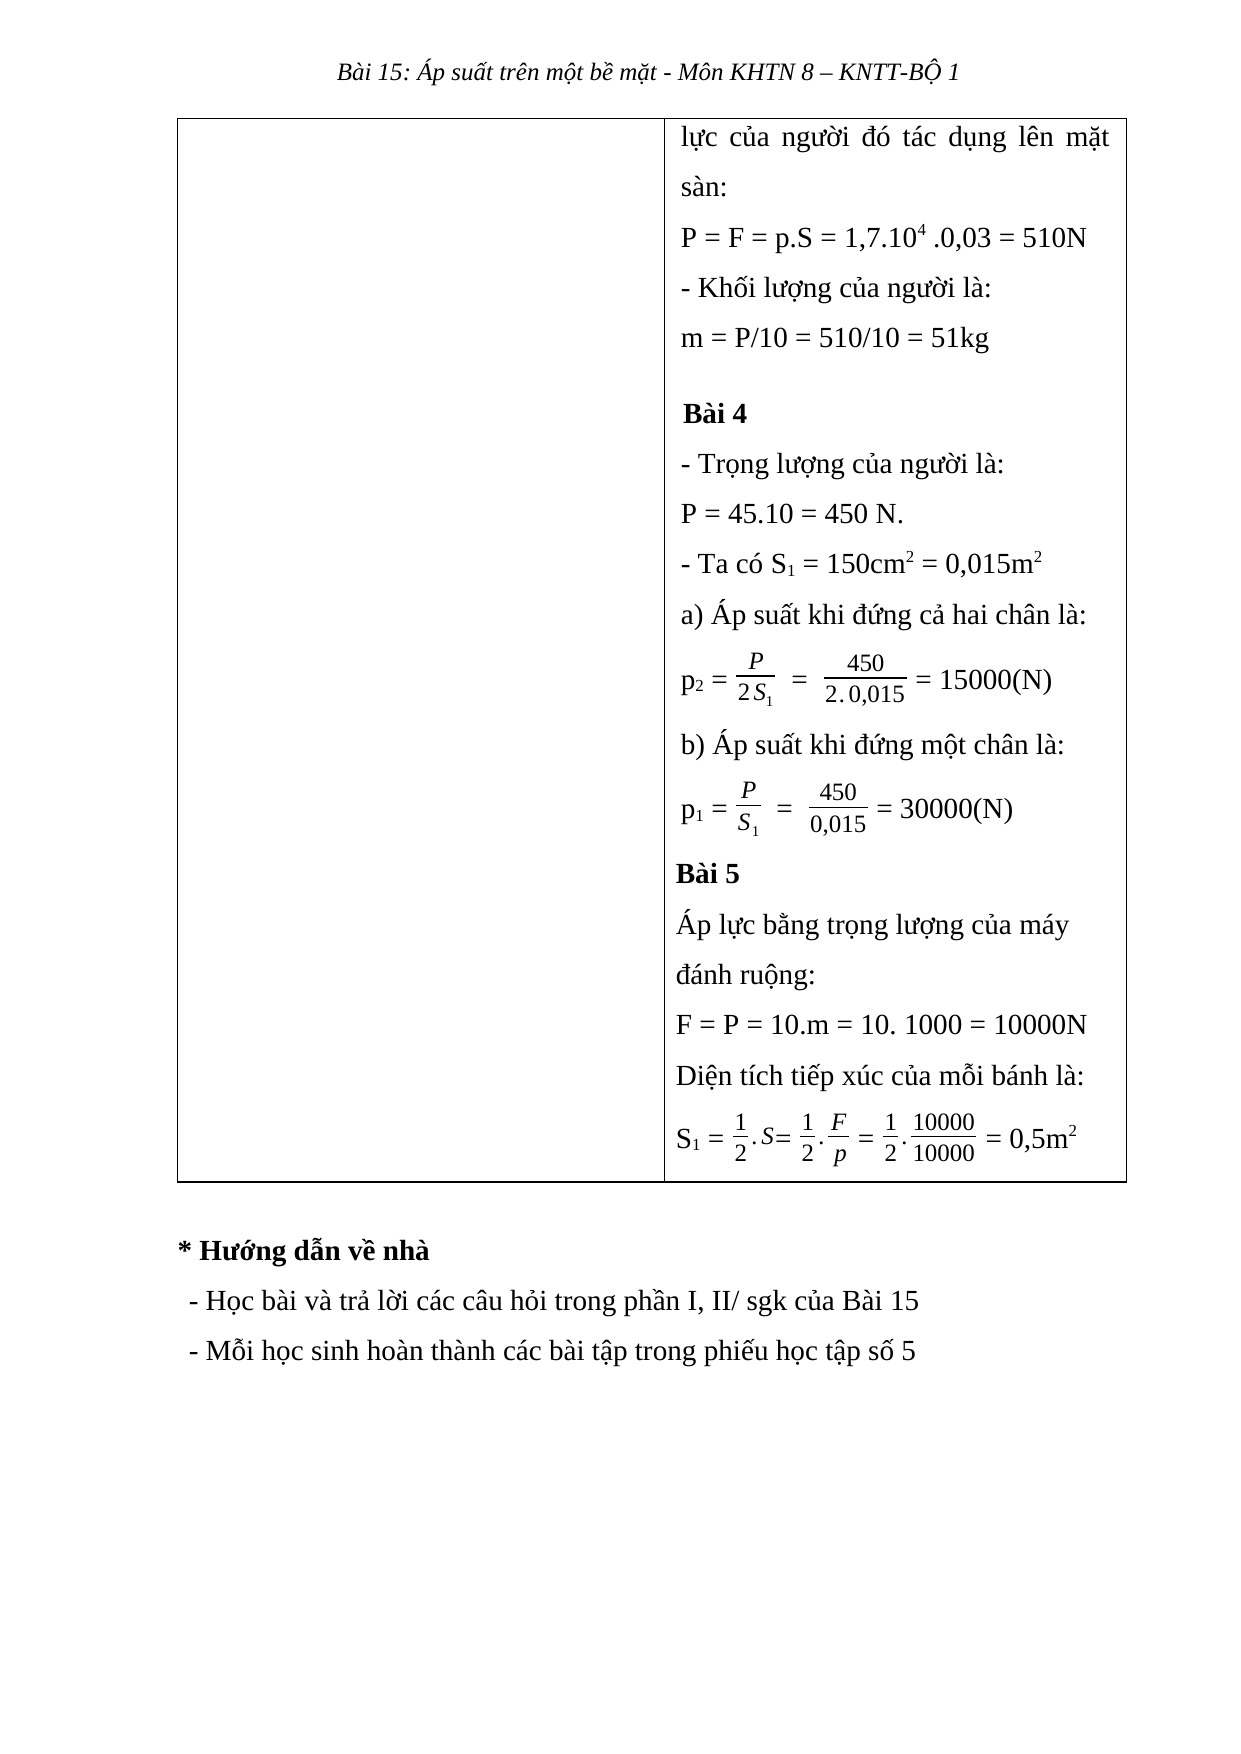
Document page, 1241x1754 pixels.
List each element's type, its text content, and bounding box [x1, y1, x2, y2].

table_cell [665, 119, 1126, 1181]
text * Hướng dẫn về nhà [177, 1233, 1122, 1266]
table_header - Học bài và trả lời các câu hỏi trong phần I, II/ sgk của Bài 15 - Mỗi học sinh hoàn thành các bài tập trong phiếu học tập số 5 [177, 1283, 1122, 1381]
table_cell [178, 119, 664, 1181]
